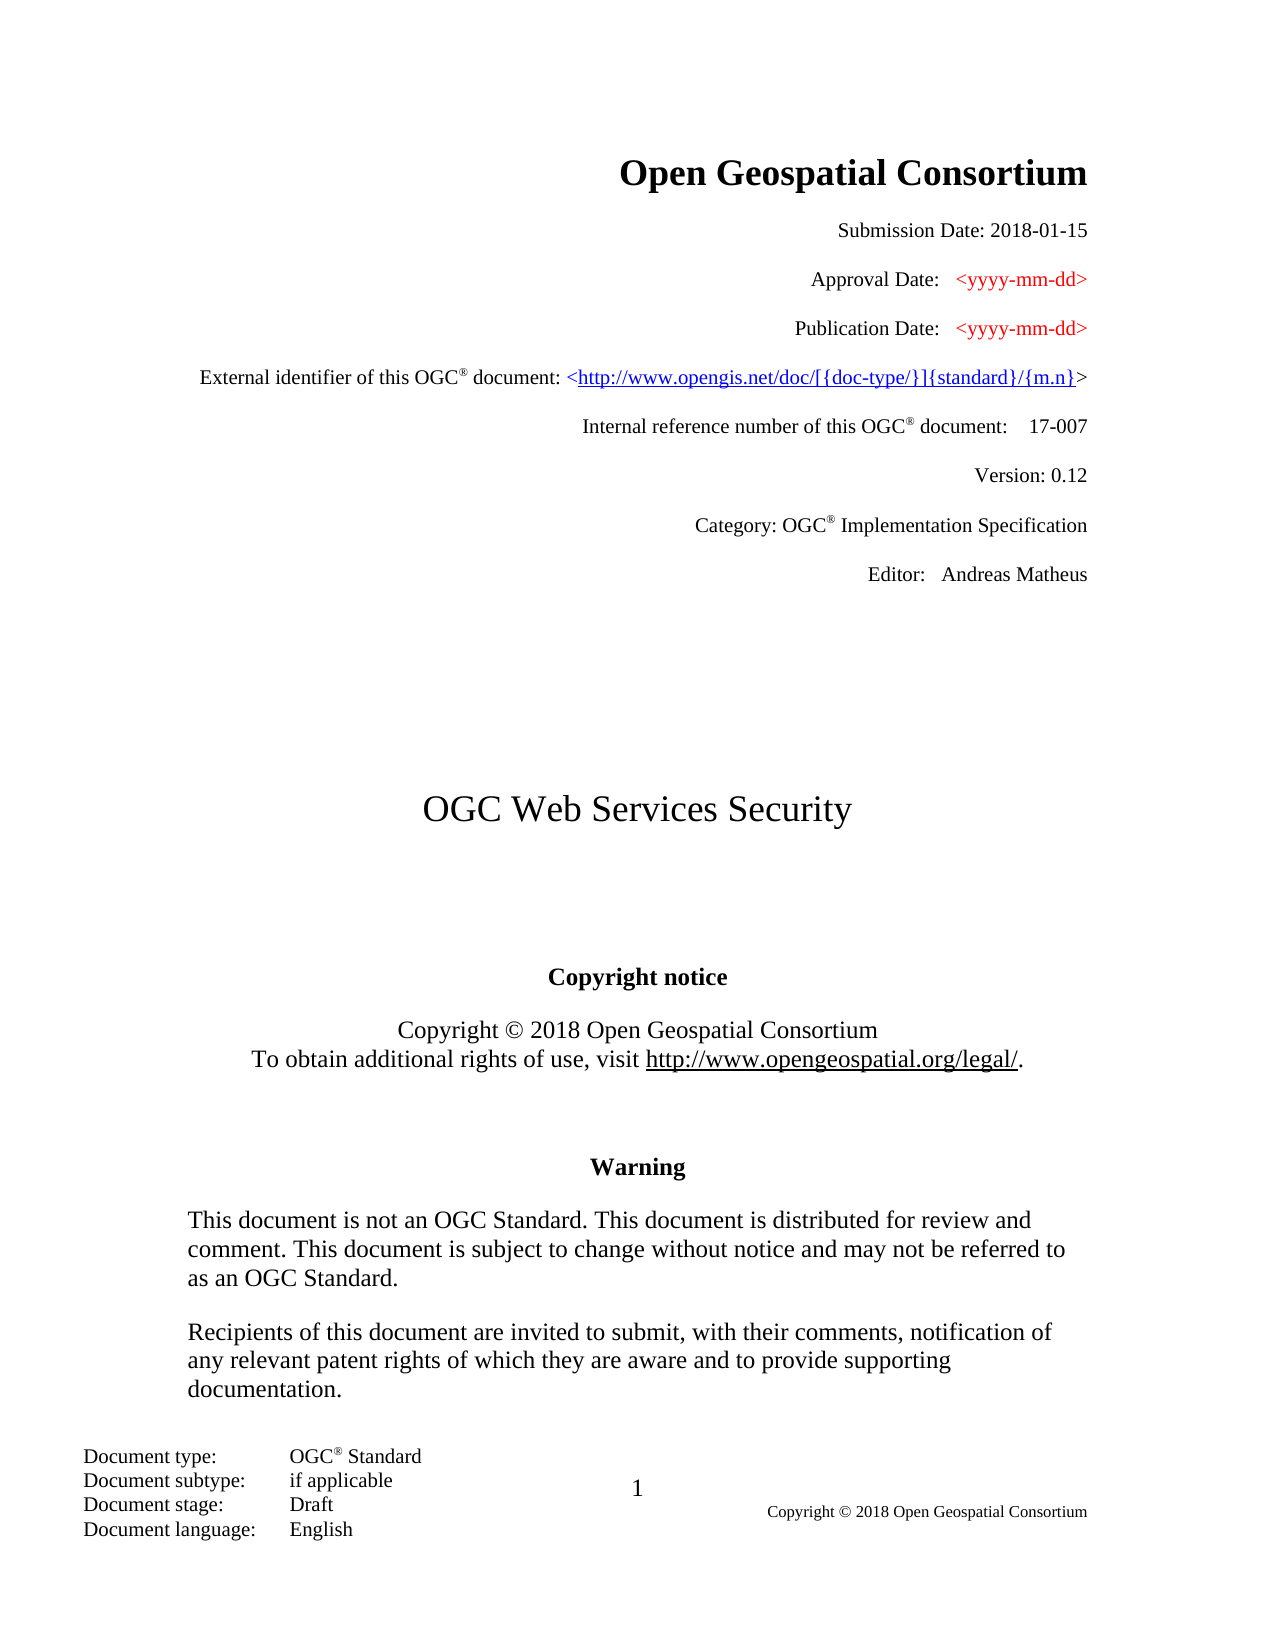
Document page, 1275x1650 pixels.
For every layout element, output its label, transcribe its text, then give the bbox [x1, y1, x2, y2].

text Document stage: Draft [83, 1492, 983, 1516]
text Copyright notice [217, 962, 1058, 991]
text External identifier of this OGC® document: <http://www.opengis.net/doc/[{doc-type/}]{standard}/{m.n}> [187, 365, 1087, 389]
text Document language: English [83, 1516, 983, 1541]
text Editor: Andreas Matheus [187, 562, 1087, 586]
text Internal reference number of this OGC® document: 17-007 [187, 414, 1087, 438]
text Document type: OGC® Standard [83, 1444, 983, 1468]
text Open Geospatial Consortium [187, 150, 1087, 193]
text Warning [187, 1152, 1087, 1181]
text Copyright © 2018 Open Geospatial Consortium To obtain additional rights of use, visit http://www.opengeospatial.org/legal/. [187, 1016, 1087, 1073]
text Recipients of this document are invited to submit, with their comments, notification of any relevant patent rights of which they are aware and to provide supporting documentation. [187, 1317, 1087, 1403]
text Category: OGC® Implementation Specification [187, 512, 1087, 537]
text Approval Date: <yyyy-mm-dd> [187, 267, 1087, 291]
text Publication Date: <yyyy-mm-dd> [187, 316, 1087, 340]
text Version: 0.12 [187, 463, 1087, 487]
text This document is not an OGC Standard. This document is distributed for review and comment. This document is subject to change without notice and may not be referred to as an OGC Standard. [187, 1206, 1087, 1292]
text Submission Date: 2018-01-15 [187, 218, 1087, 242]
text Document subtype: if applicable [83, 1468, 983, 1492]
text OGC Web Services Security [187, 786, 1087, 829]
